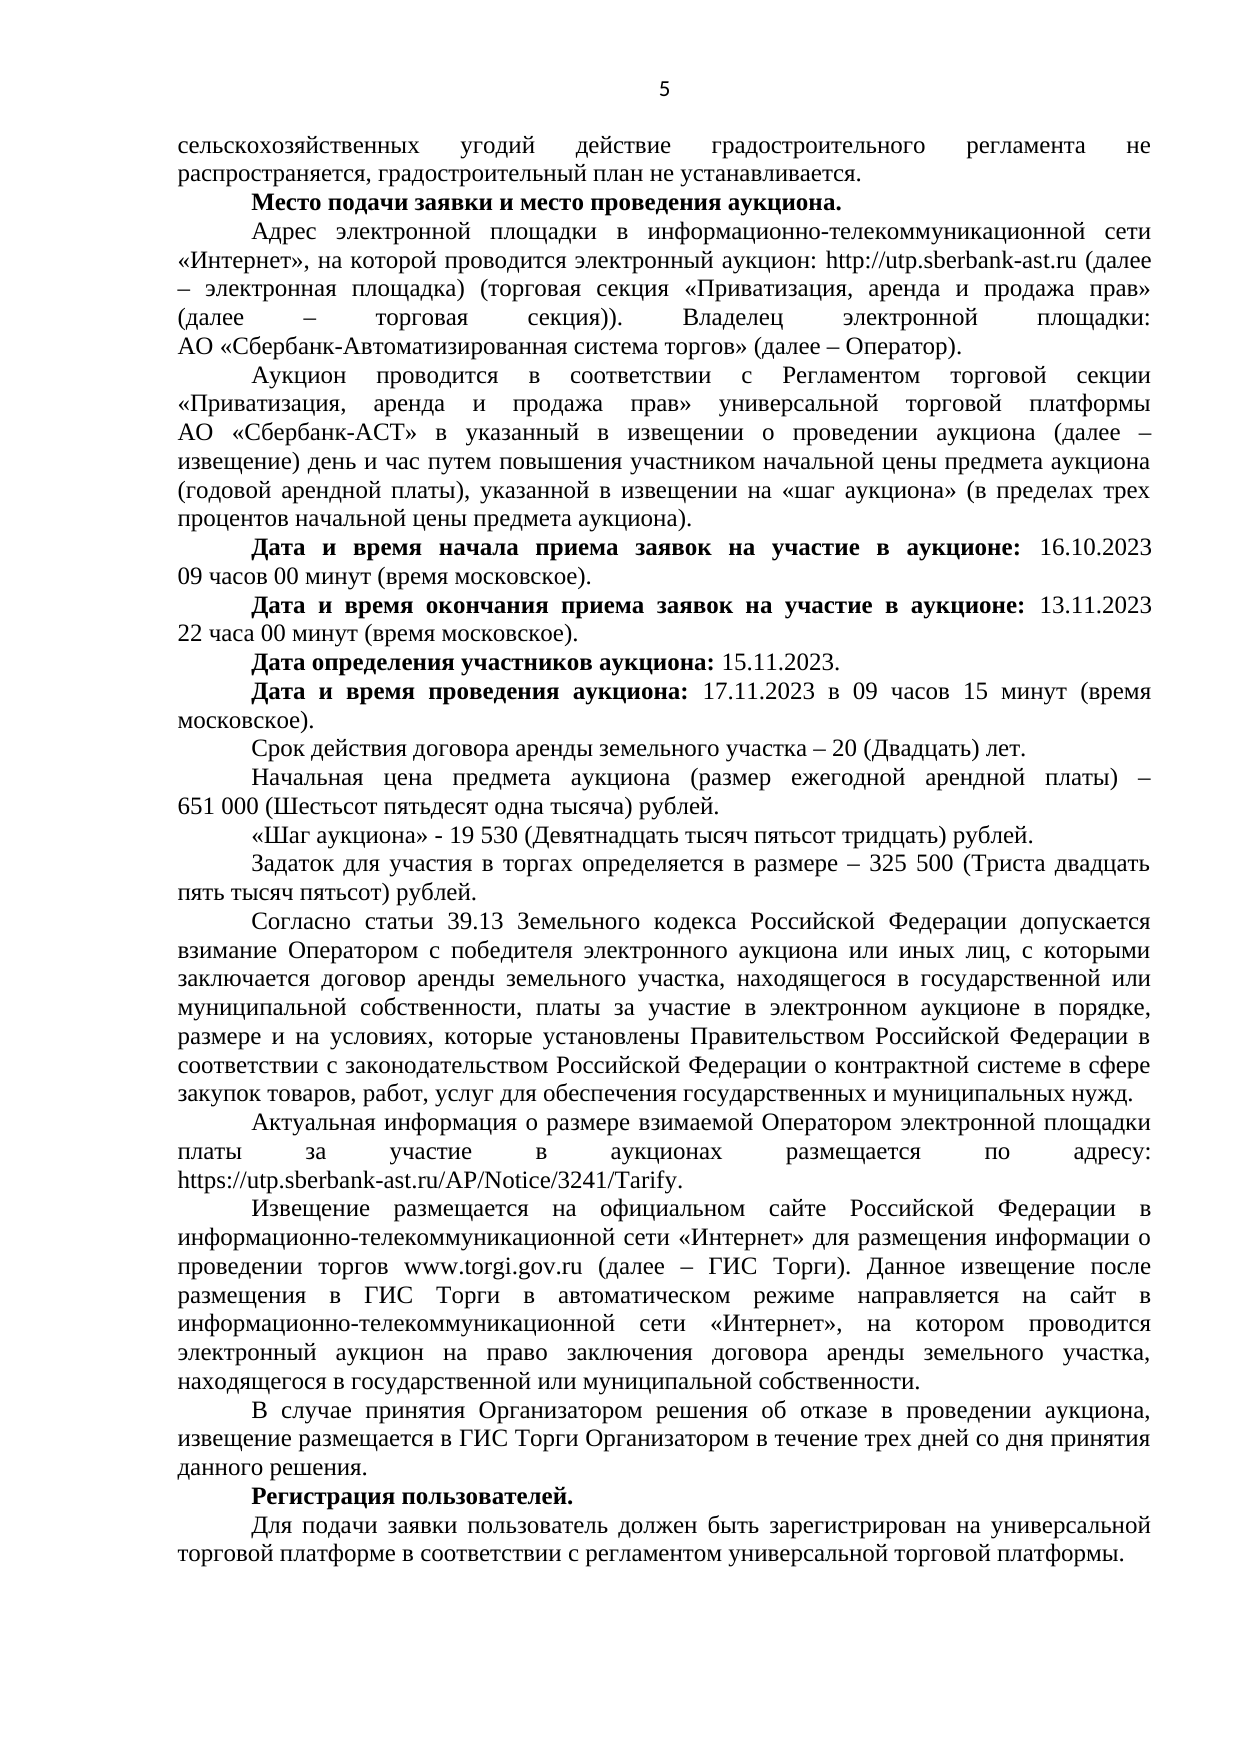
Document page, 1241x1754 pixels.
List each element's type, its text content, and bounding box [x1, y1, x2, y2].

text Место подачи заявки и место проведения аукциона. [177, 187, 1152, 216]
list Адрес электронной площадки в информационно-телекоммуникационной сети «Интернет», на которой проводится электронный аукцион: http://utp.sberbank-ast.ru (далее – электронная площадка) (торговая секция «Приватизация, аренда и продажа прав» (далее – торговая секция)). Владелец электронной площадки: АО «Сбербанк-Автоматизированная система торгов» (далее – Оператор). [177, 216, 1152, 360]
text Дата определения участников аукциона: 15.11.2023. [177, 647, 1152, 676]
text Актуальная информация о размере взимаемой Оператором электронной площадки платы за участие в аукционах размещается по адресу: https://utp.sberbank-ast.ru/AP/Notice/3241/Tarify. [177, 1107, 1152, 1193]
text В случае принятия Организатором решения об отказе в проведении аукциона, извещение размещается в ГИС Торги Организатором в течение трех дней со дня принятия данного решения. [177, 1395, 1152, 1481]
text Для подачи заявки пользователь должен быть зарегистрирован на универсальной торговой платформе в соответствии с регламентом универсальной торговой платформы. [177, 1510, 1152, 1567]
list Аукцион проводится в соответствии с Регламентом торговой секции «Приватизация, аренда и продажа прав» универсальной торговой платформы АО «Сбербанк-АСТ» в указанный в извещении о проведении аукциона (далее – извещение) день и час путем повышения участником начальной цены предмета аукциона (годовой арендной платы), указанной в извещении на «шаг аукциона» (в пределах трех процентов начальной цены предмета аукциона). [177, 360, 1152, 532]
text Согласно статьи 39.13 Земельного кодекса Российской Федерации допускается взимание Оператором с победителя электронного аукциона или иных лиц, с которыми заключается договор аренды земельного участка, находящегося в государственной или муниципальной собственности, платы за участие в электронном аукционе в порядке, размере и на условиях, которые установлены Правительством Российской Федерации в соответствии с законодательством Российской Федерации о контрактной системе в сфере закупок товаров, работ, услуг для обеспечения государственных и муниципальных нужд. [177, 906, 1152, 1107]
text Начальная цена предмета аукциона (размер ежегодной арендной платы) – 651 000 (Шестьсот пятьдесят одна тысяча) рублей. [177, 762, 1152, 820]
list Срок действия договора аренды земельного участка – 20 (Двадцать) лет. [177, 733, 1152, 762]
text Регистрация пользователей. [177, 1481, 1152, 1510]
text Дата и время начала приема заявок на участие в аукционе: 16.10.2023 09 часов 00 минут (время московское). [177, 532, 1152, 590]
text Дата и время окончания приема заявок на участие в аукционе: 13.11.2023 22 часа 00 минут (время московское). [177, 590, 1152, 647]
list Задаток для участия в торгах определяется в размере – 325 500 (Триста двадцать пять тысяч пятьсот) рублей. [177, 848, 1152, 906]
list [177, 130, 1152, 187]
text Извещение размещается на официальном сайте Российской Федерации в информационно-телекоммуникационной сети «Интернет» для размещения информации о проведении торгов www.torgi.gov.ru (далее – ГИС Торги). Данное извещение после размещения в ГИС Торги в автоматическом режиме направляется на сайт в информационно-телекоммуникационной сети «Интернет», на котором проводится электронный аукцион на право заключения договора аренды земельного участка, находящегося в государственной или муниципальной собственности. [177, 1193, 1152, 1395]
text «Шаг аукциона» - 19 530 (Девятнадцать тысяч пятьсот тридцать) рублей. [177, 820, 1152, 848]
text Дата и время проведения аукциона: 17.11.2023 в 09 часов 15 минут (время московское). [177, 676, 1152, 733]
